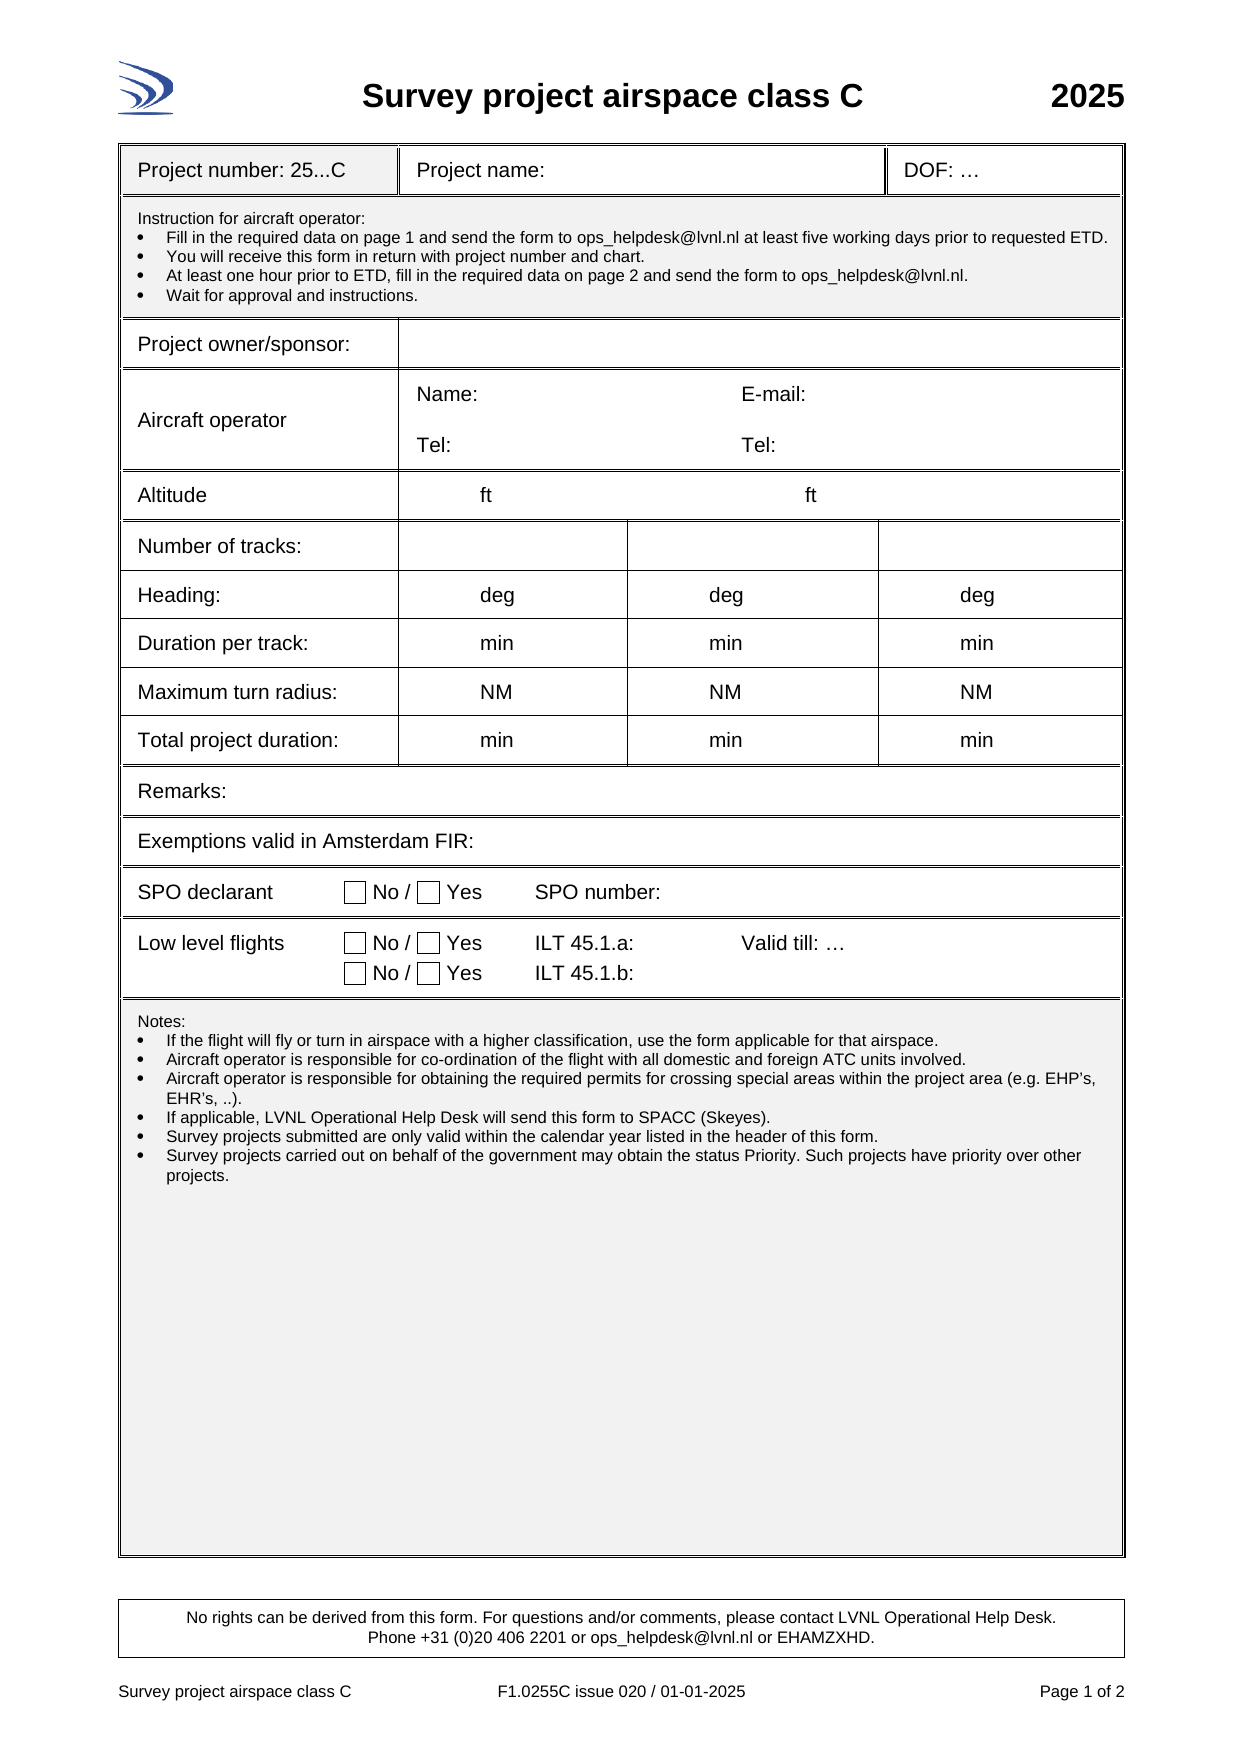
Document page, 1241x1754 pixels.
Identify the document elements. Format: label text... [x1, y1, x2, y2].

table_cell Exemptions valid in Amsterdam FIR: [121, 815, 1122, 865]
table_cell [399, 716, 627, 764]
table_cell deg [879, 571, 1122, 618]
table_cell min [399, 619, 627, 667]
table_cell NM [399, 668, 627, 715]
table_cell ILT 45.1.a: ILT 45.1.b: [517, 919, 723, 997]
table_header Project number: 25...C [120, 144, 399, 194]
table_cell Low level flights [121, 916, 325, 997]
table_cell Name: [399, 370, 723, 418]
table_cell NM [628, 668, 878, 715]
table_cell E-mail: [724, 367, 1124, 418]
table_cell No / Yes [325, 868, 517, 916]
table_cell Duration per track: [121, 619, 398, 667]
table_cell Instruction for aircraft operator: Fill in the required data on page 1 and send the form to ops_helpdesk@lvnl.nl at least five working days prior to requested ETD. You will receive this form in return with project number and chart. At least one hour prior to ETD, fill in the required data on page 2 and send the form to ops_helpdesk@lvnl.nl. Wait for approval and instructions. [121, 194, 1122, 317]
table_cell deg [399, 571, 627, 618]
table_cell Tel: [724, 418, 1122, 468]
table_cell [399, 317, 1122, 367]
table_cell Altitude [121, 469, 398, 519]
table_cell NM [879, 668, 1122, 715]
table_cell min [879, 619, 1122, 667]
table_cell [724, 469, 1122, 519]
table_header DOF: [886, 146, 1122, 194]
table_cell Maximum turn radius: [121, 668, 398, 715]
table_cell [628, 716, 878, 764]
table_cell [399, 522, 627, 570]
table_cell [879, 716, 1122, 764]
table_cell SPO declarant [120, 865, 325, 916]
table_cell min [628, 619, 878, 667]
table_cell [879, 519, 1124, 570]
table_cell [628, 522, 878, 570]
table_cell Project owner/sponsor: [121, 317, 398, 367]
picture [118, 61, 173, 115]
table_cell No / Yes No / Yes [325, 919, 517, 997]
table_cell Total project duration: [121, 716, 398, 764]
table_cell Valid till: [724, 916, 1122, 997]
table_cell Number of tracks: [120, 519, 398, 570]
table_cell [399, 472, 723, 519]
table_cell deg [628, 571, 878, 618]
table_cell Notes: If the flight will fly or turn in airspace with a higher classification, use the form applicable for that airspace. Aircraft operator is responsible for co-ordination of the flight with all domestic and foreign ATC units involved. Aircraft operator is responsible for obtaining the required permits for crossing special areas within the project area (e.g. EHP’s, EHR’s, ..). If applicable, LVNL Operational Help Desk will send this form to SPACC (Skeyes). Survey projects submitted are only valid within the calendar year listed in the header of this form. Survey projects carried out on behalf of the government may obtain the status Priority. Such projects have priority over other projects. [121, 997, 1122, 1554]
table_header Project name: [399, 146, 886, 194]
table_cell Tel: [399, 418, 723, 468]
table_cell SPO number: [517, 865, 1124, 916]
table_cell Remarks: [120, 764, 1124, 814]
table_cell Aircraft operator [120, 367, 398, 468]
table_cell Heading: [121, 571, 398, 618]
